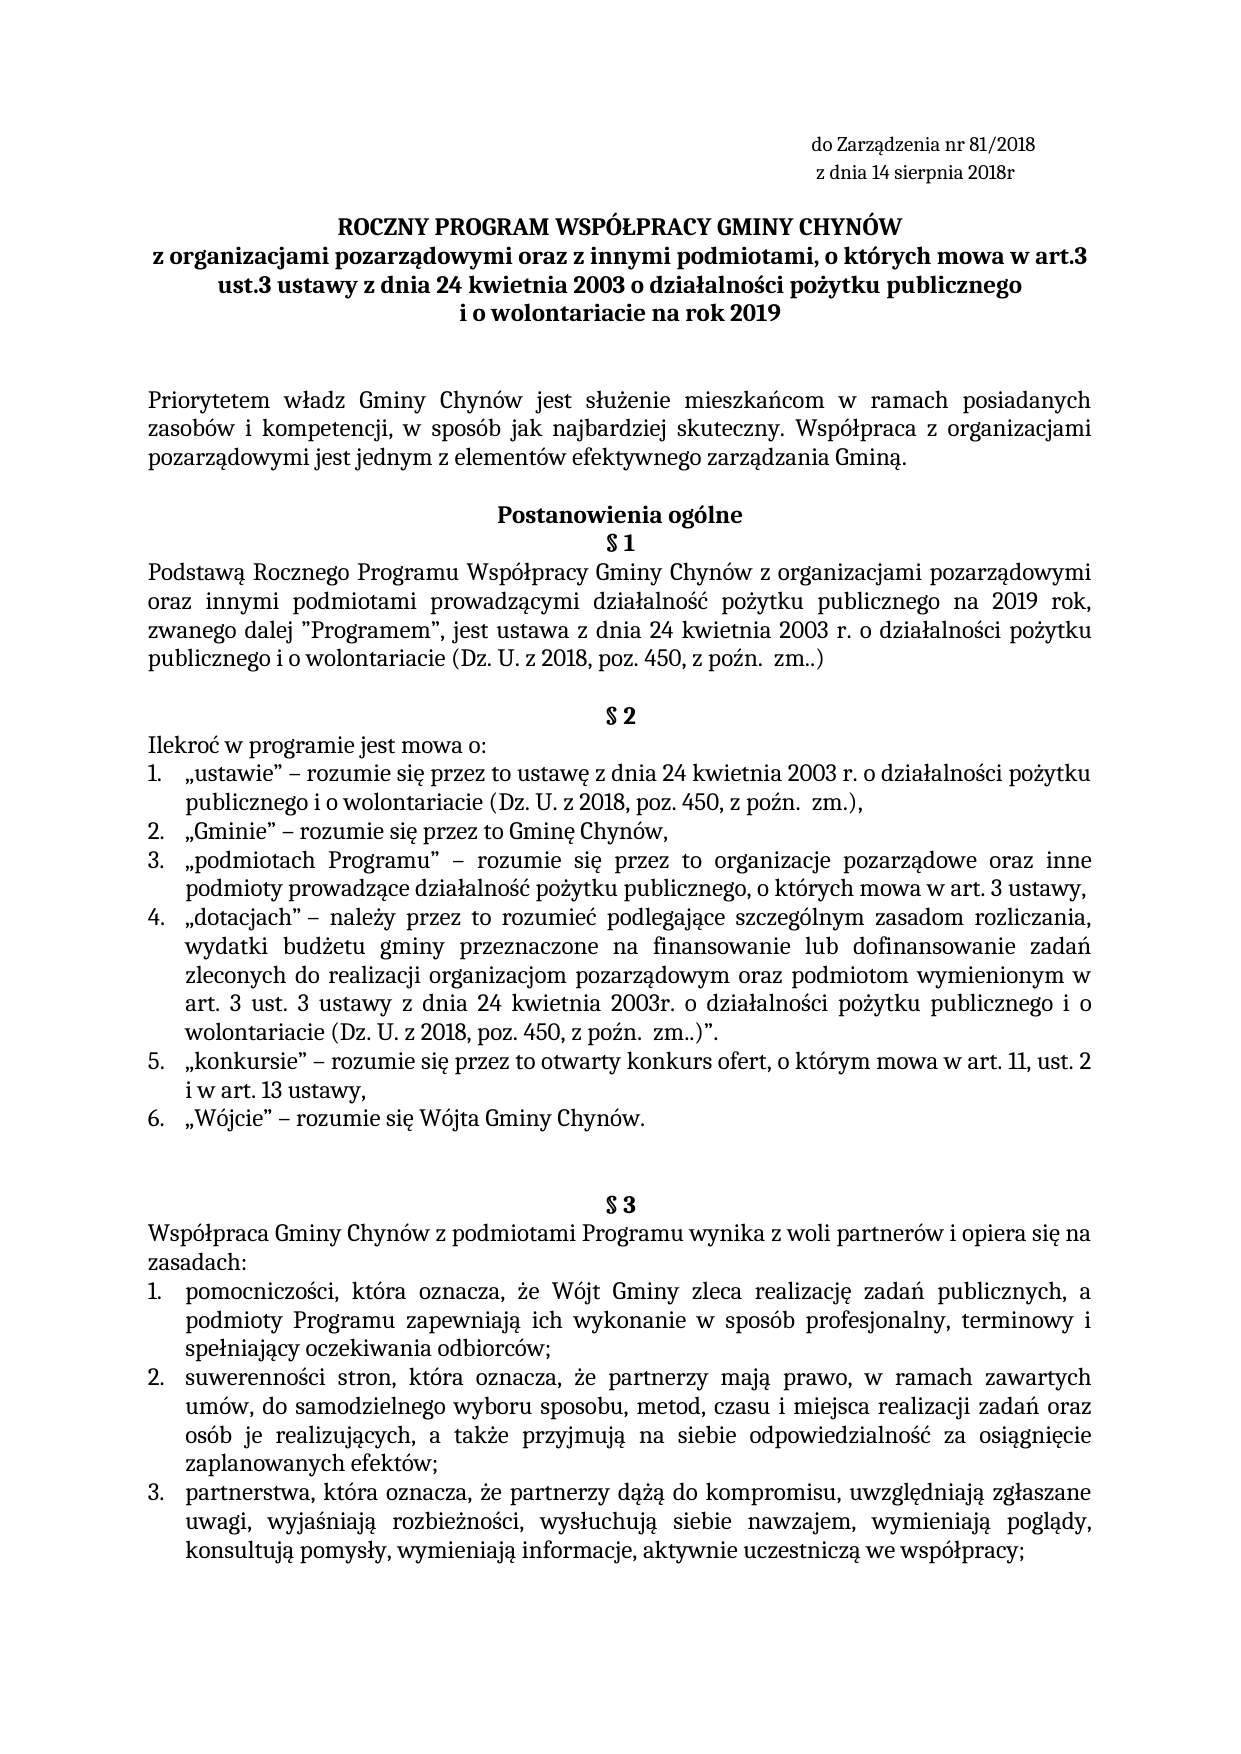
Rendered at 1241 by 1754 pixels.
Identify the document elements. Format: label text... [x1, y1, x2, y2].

text z organizacjami pozarządowymi oraz z innymi podmiotami, o których mowa w art.3 ust.3 ustawy z dnia 24 kwietnia 2003 o działalności pożytku publicznego [148, 242, 1093, 299]
list partnerstwa, która oznacza, że partnerzy dążą do kompromisu, uwzględniają zgłaszane uwagi, wyjaśniają rozbieżności, wysłuchują siebie nawzajem, wymieniają poglądy, konsultują pomysły, wymieniają informacje, aktywnie uczestniczą we współpracy; [148, 1478, 1093, 1564]
list „dotacjach” – należy przez to rozumieć podlegające szczególnym zasadom rozliczania, wydatki budżetu gminy przeznaczone na finansowanie lub dofinansowanie zadań zleconych do realizacji organizacjom pozarządowym oraz podmiotom wymienionym w art. 3 ust. 3 ustawy z dnia 24 kwietnia 2003r. o działalności pożytku publicznego i o wolontariacie (Dz. U. z 2018, poz. 450, z poźn. zm..)”. [148, 903, 1093, 1047]
text Priorytetem władz Gminy Chynów jest służenie mieszkańcom w ramach posiadanych zasobów i kompetencji, w sposób jak najbardziej skuteczny. Współpraca z organizacjami pozarządowymi jest jednym z elementów efektywnego zarządzania Gminą. [148, 386, 1093, 472]
text Współpraca Gminy Chynów z podmiotami Programu wynika z woli partnerów i opiera się na zasadach: [148, 1219, 1093, 1277]
list „Wójcie” – rozumie się Wójta Gminy Chynów. [148, 1104, 1093, 1133]
text § 2 [148, 702, 1093, 731]
list „ustawie” – rozumie się przez to ustawę z dnia 24 kwietnia 2003 r. o działalności pożytku publicznego i o wolontariacie (Dz. U. z 2018, poz. 450, z poźn. zm.), [148, 759, 1093, 817]
list „konkursie” – rozumie się przez to otwarty konkurs ofert, o którym mowa w art. 11, ust. 2 i w art. 13 ustawy, [148, 1047, 1093, 1104]
text § 1 [148, 529, 1093, 558]
list pomocniczości, która oznacza, że Wójt Gminy zleca realizację zadań publicznych, a podmioty Programu zapewniają ich wykonanie w sposób profesjonalny, terminowy i spełniający oczekiwania odbiorców; [148, 1277, 1093, 1363]
text z dnia 14 sierpnia 2018r [738, 160, 1093, 184]
text ROCZNY PROGRAM WSPÓŁPRACY GMINY CHYNÓW [148, 213, 1093, 242]
list § 3 [148, 1191, 1093, 1219]
list „Gminie” – rozumie się przez to Gminę Chynów, [148, 817, 1093, 846]
text Ilekroć w programie jest mowa o: [148, 731, 1093, 759]
text do Zarządzenia nr 81/2018 [738, 133, 1093, 157]
text Postanowienia ogólne [148, 501, 1093, 529]
text i o wolontariacie na rok 2019 [148, 299, 1093, 328]
list suwerenności stron, która oznacza, że partnerzy mają prawo, w ramach zawartych umów, do samodzielnego wyboru sposobu, metod, czasu i miejsca realizacji zadań oraz osób je realizujących, a także przyjmują na siebie odpowiedzialność za osiągnięcie zaplanowanych efektów; [148, 1363, 1093, 1478]
text Podstawą Rocznego Programu Współpracy Gminy Chynów z organizacjami pozarządowymi oraz innymi podmiotami prowadzącymi działalność pożytku publicznego na 2019 rok, zwanego dalej ”Programem”, jest ustawa z dnia o działalności pożytku publicznego i o wolontariacie (Dz. U. z 2018, poz. 450, z poźn. zm..) [148, 558, 1093, 673]
list „podmiotach Programu” – rozumie się przez to organizacje pozarządowe oraz inne podmioty prowadzące działalność pożytku publicznego, o których mowa w art. 3 ustawy, [148, 846, 1093, 903]
